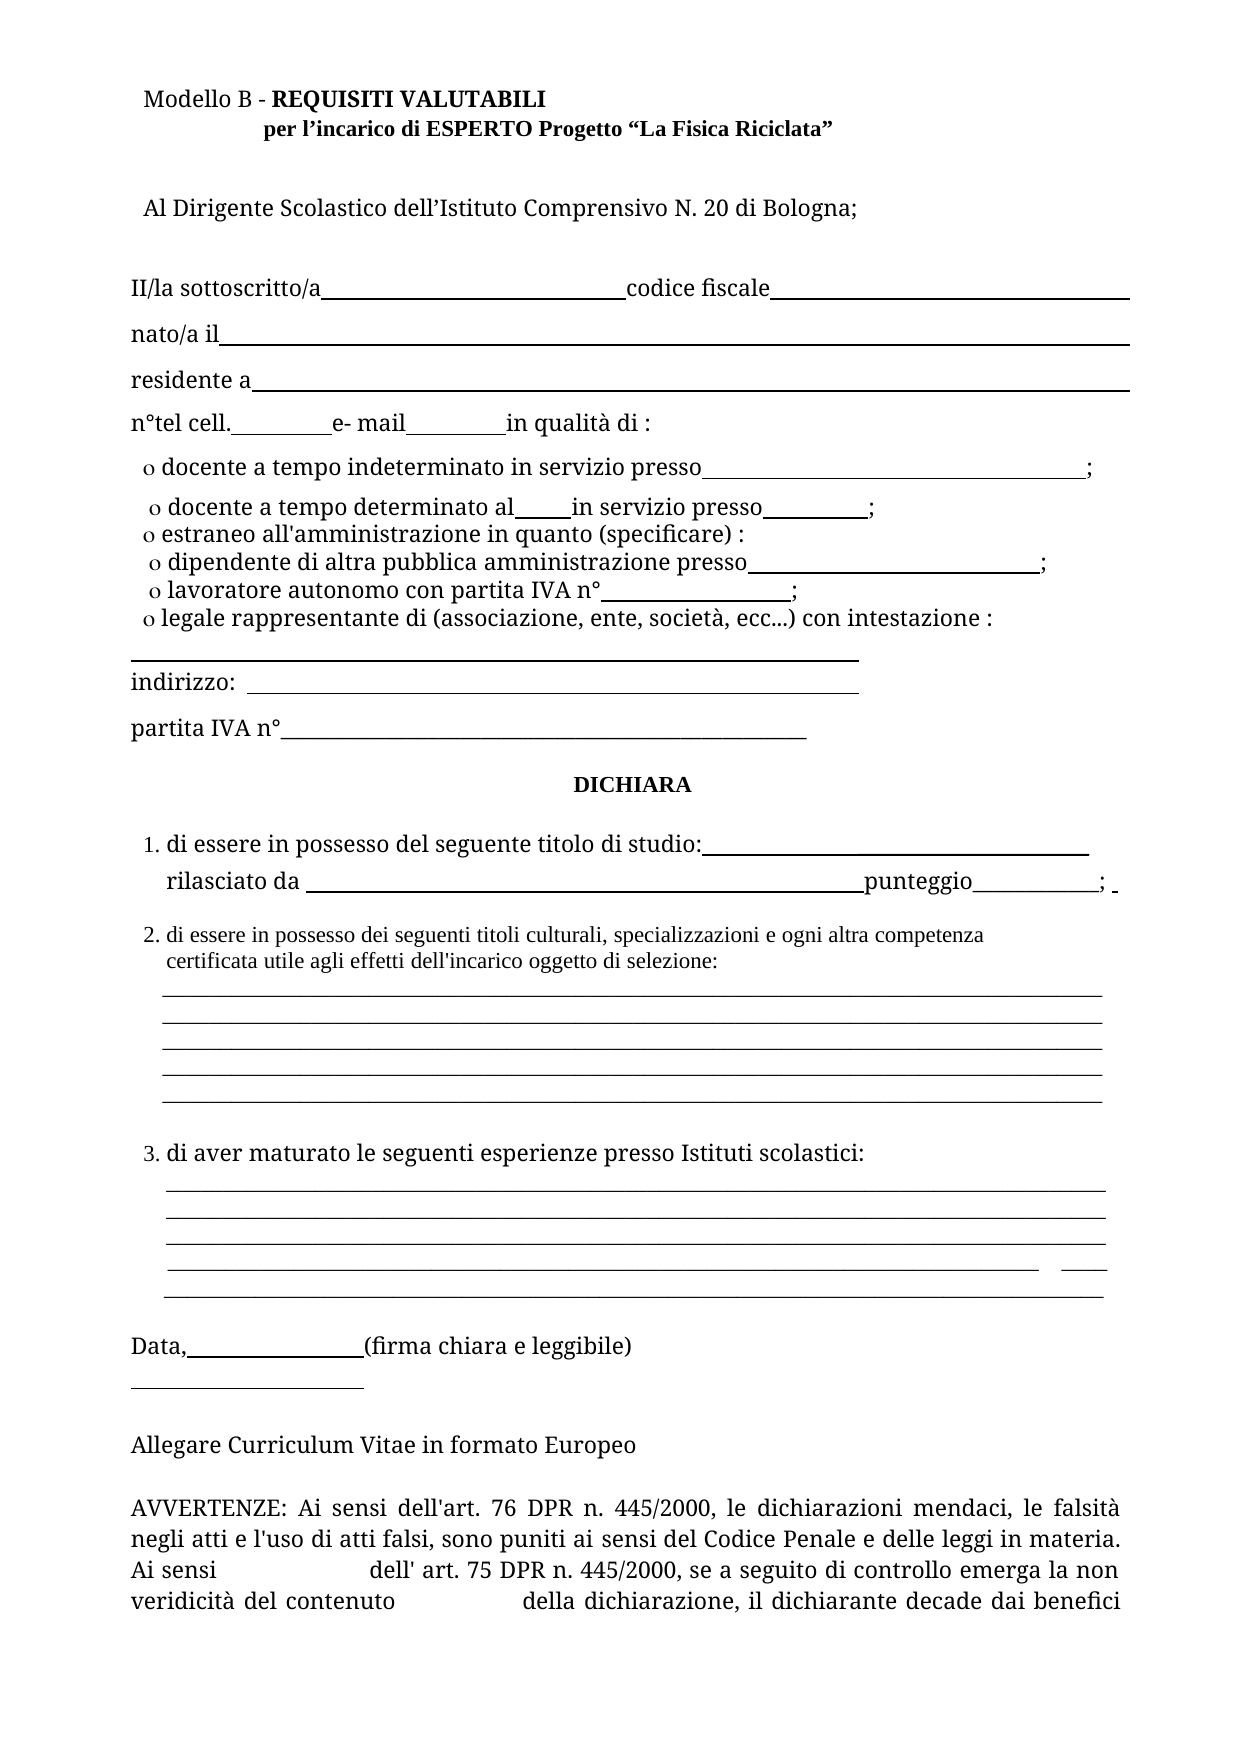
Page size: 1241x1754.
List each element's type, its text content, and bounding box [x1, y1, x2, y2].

list di aver maturato le seguenti esperienze presso Istituti scolastici: [143, 1137, 1122, 1168]
text Data, (firma chiara e leggibile) [131, 1330, 640, 1393]
list rilasciato da punteggio____________; [166, 870, 1122, 894]
text n°tel cell. e- mail in qualità di : [131, 407, 1093, 438]
text Allegare Curriculum Vitae in formato Europeo [131, 1429, 640, 1460]
text __________________________________________________________________________________ [133, 1079, 1107, 1105]
text ____________________________________________________________________________ ____ [133, 1247, 1107, 1274]
list di essere in possesso del seguente titolo di studio: ______________________ [143, 832, 1122, 857]
list dipendente di altra pubblica amministrazione presso ; [148, 548, 1122, 576]
text ______________________________________________________________________________________________________________________________________________________________________________________________________________________________________________________ [162, 973, 1107, 1052]
text II/la sottoscritto/a codice fiscale [131, 272, 1122, 303]
text residente a [131, 363, 1122, 395]
list estraneo all'amministrazione in quanto (specificare) : [143, 520, 1122, 548]
text Al Dirigente Scolastico dell’Istituto Comprensivo N. 20 di Bologna; [143, 192, 1122, 223]
subtitle per l’incarico di ESPERTO Progetto “La Fisica Riciclata” [143, 115, 1104, 141]
list di essere in possesso dei seguenti titoli culturali, specializzazioni e ogni altra competenza certificata utile agli effetti dell'incarico oggetto di selezione: [143, 921, 1019, 973]
list docente a tempo determinato al in servizio presso ; [148, 496, 1122, 520]
text __________________________________________________________________________________ [118, 1274, 1122, 1300]
list docente a tempo indeterminato in servizio presso ; [143, 451, 1122, 483]
text Modello B - REQUISITI VALUTABILI [143, 83, 1122, 115]
text nato/a il [131, 318, 1122, 349]
text __________________________________________________________________________________ [133, 1052, 1107, 1079]
text indirizzo: [131, 666, 1122, 697]
subtitle DICHIARA [143, 774, 1122, 797]
list lavoratore autonomo con partita IVA n° ; [148, 576, 1122, 604]
list legale rappresentante di (associazione, ente, società, ecc...) con intestazione : [143, 604, 1122, 632]
text partita IVA n°__________________________________________________ [131, 712, 1122, 743]
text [131, 1492, 1122, 1617]
list ______________________________________________________________________________________________________________________________________________________________________________________________________________________________________________________ [166, 1168, 1107, 1247]
